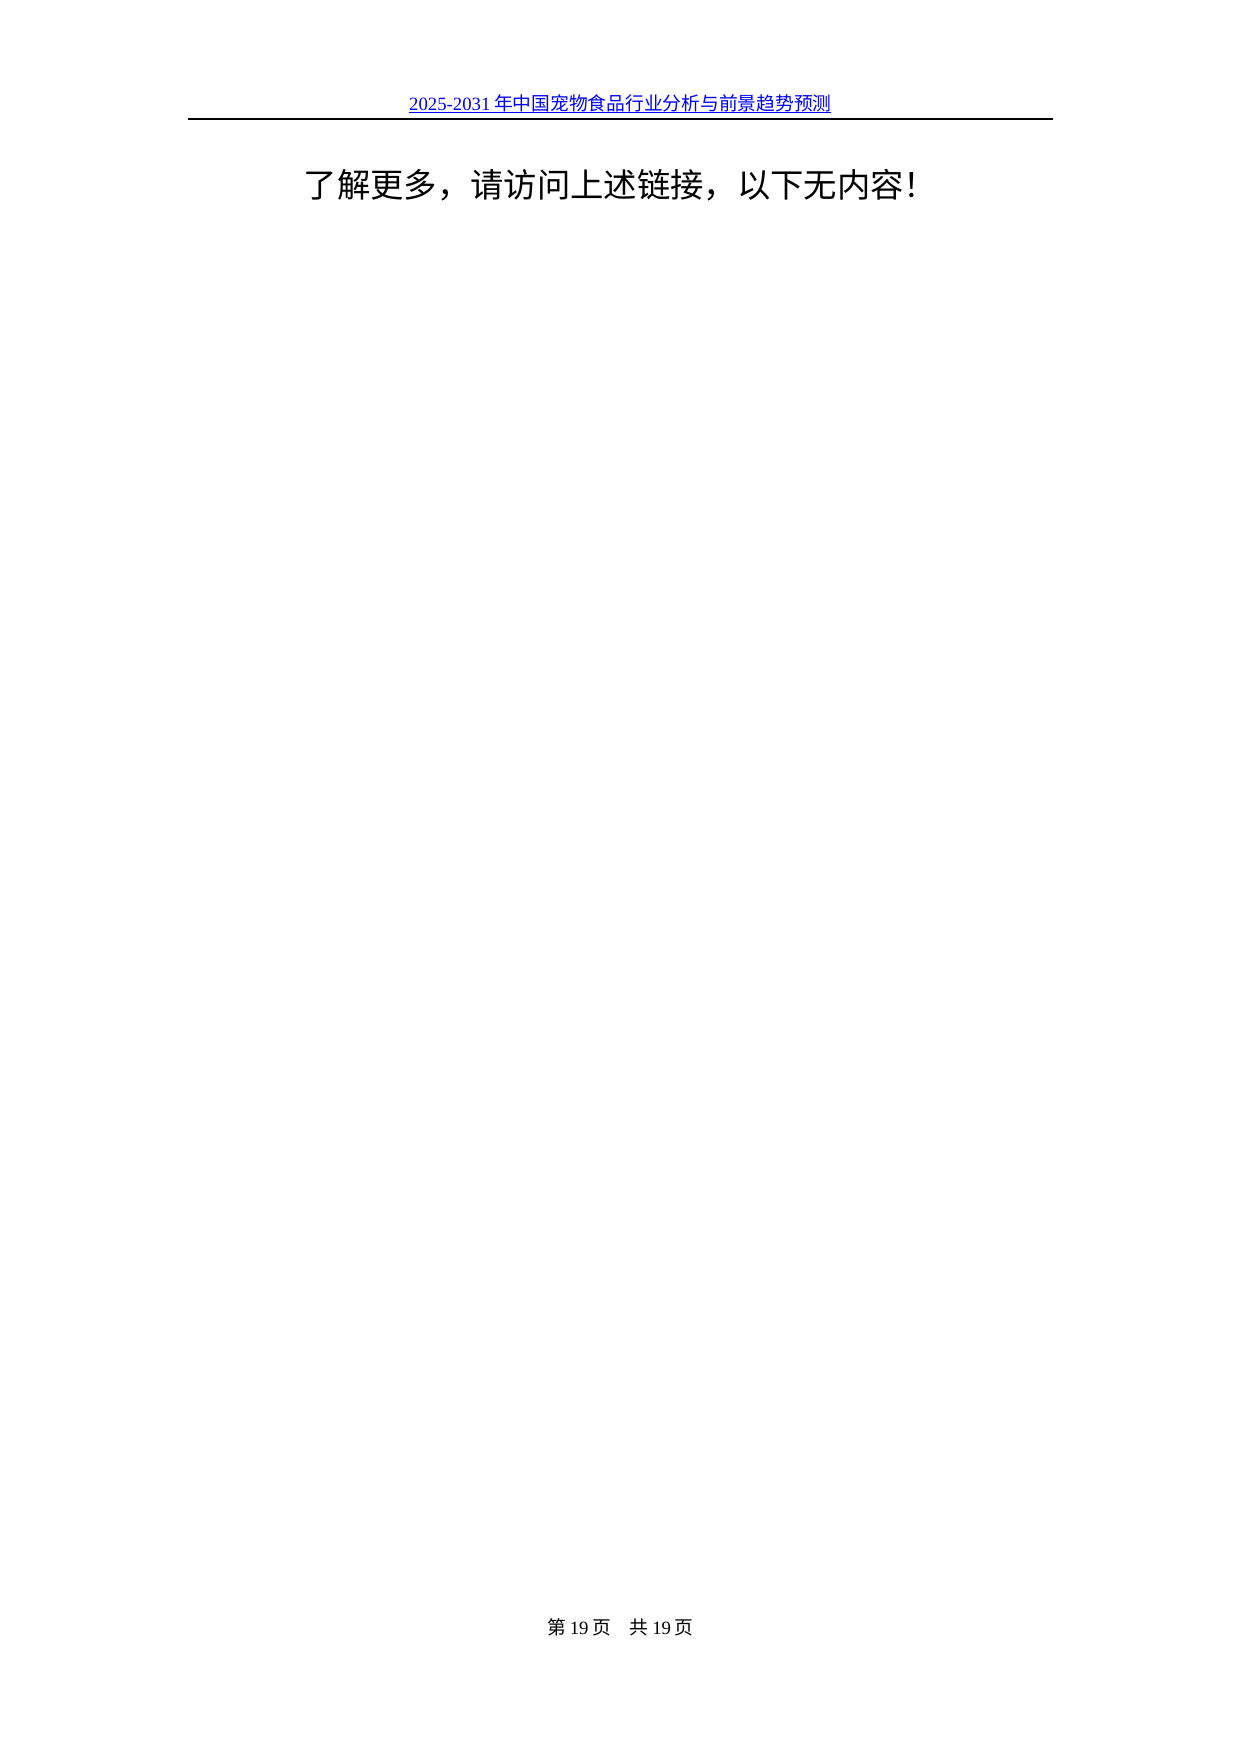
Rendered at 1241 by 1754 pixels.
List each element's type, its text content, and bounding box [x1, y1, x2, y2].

title 了解更多，请访问上述链接，以下无内容！ [187, 150, 1053, 215]
